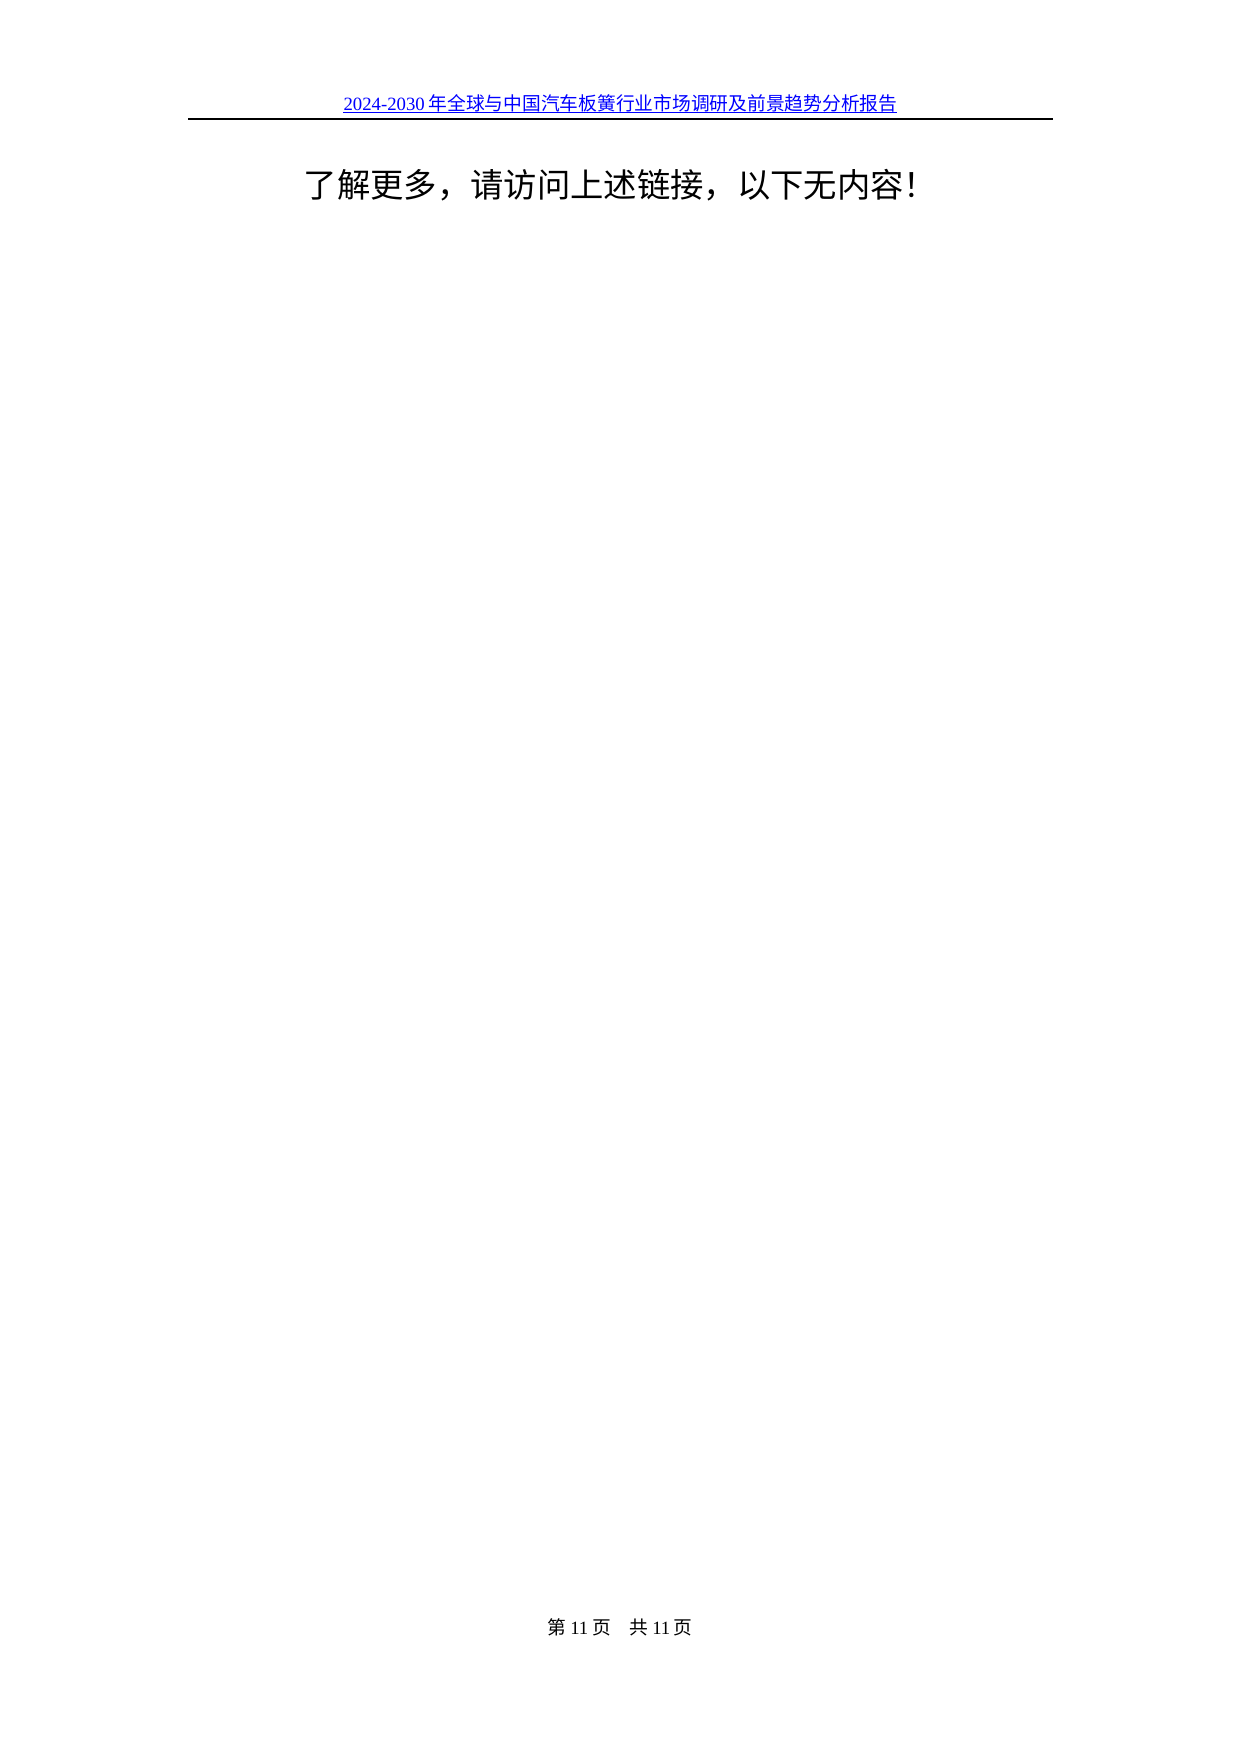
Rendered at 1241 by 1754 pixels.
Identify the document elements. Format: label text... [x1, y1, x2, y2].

title 了解更多，请访问上述链接，以下无内容！ [187, 150, 1053, 215]
